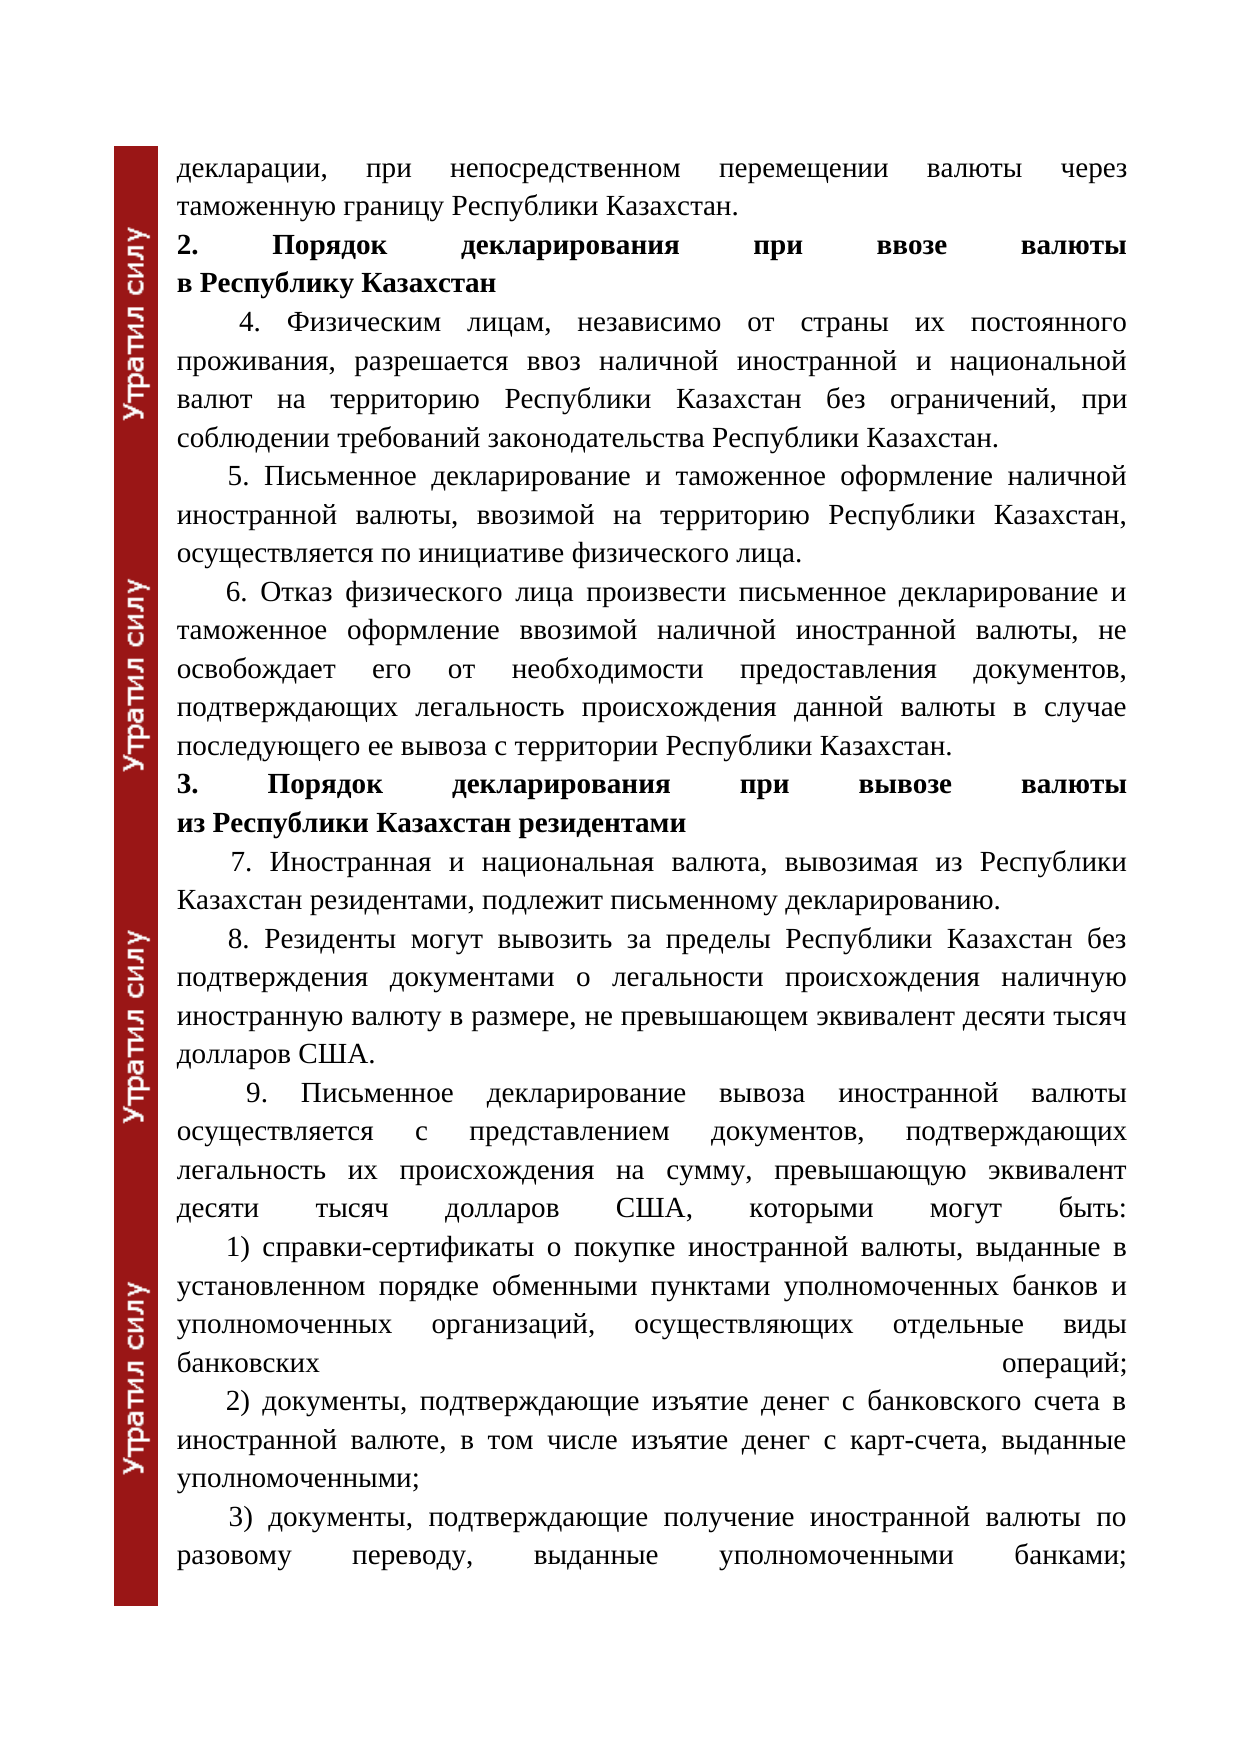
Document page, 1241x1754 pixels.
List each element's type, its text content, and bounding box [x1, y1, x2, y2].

text 6. Отказ физического лица произвести письменное декларирование и таможенное оформление ввозимой наличной иностранной валюты, не освобождает его от необходимости предоставления документов, подтверждающих легальность происхождения данной валюты в случае последующего ее вывоза с территории Республики Казахстан. [112, 574, 1128, 762]
picture [114, 146, 158, 150]
text 3. Порядок декларирования при вывозе валюты из Республики Казахстан резидентами [112, 767, 1128, 839]
picture [114, 569, 158, 574]
text 7. Иностранная и национальная валюта, вывозимая из Республики Казахстан резидентами, подлежит письменному декларированию. [112, 844, 1128, 916]
text 2. Порядок декларирования при ввозе валюты в Республику Казахстан [112, 227, 1128, 299]
picture [114, 916, 158, 921]
picture [114, 1571, 158, 1606]
picture [114, 222, 158, 227]
text 5. Письменное декларирование и таможенное оформление наличной иностранной валюты, ввозимой на территорию Республики Казахстан, осуществляется по инициативе физического лица. [112, 458, 1128, 569]
picture [114, 299, 158, 304]
text 8. Резиденты могут вывозить за пределы Республики Казахстан без подтверждения документами о легальности происхождения наличную иностранную валюту в размере, не превышающем эквивалент десяти тысяч долларов США. [112, 921, 1128, 1070]
picture [114, 453, 158, 458]
text 4. Физическим лицам, независимо от страны их постоянного проживания, разрешается ввоз наличной иностранной и национальной валют на территорию Республики Казахстан без ограничений, при соблюдении требований законодательства Республики Казахстан. [112, 304, 1128, 453]
picture [114, 762, 158, 767]
picture [114, 1070, 158, 1075]
picture [114, 839, 158, 844]
